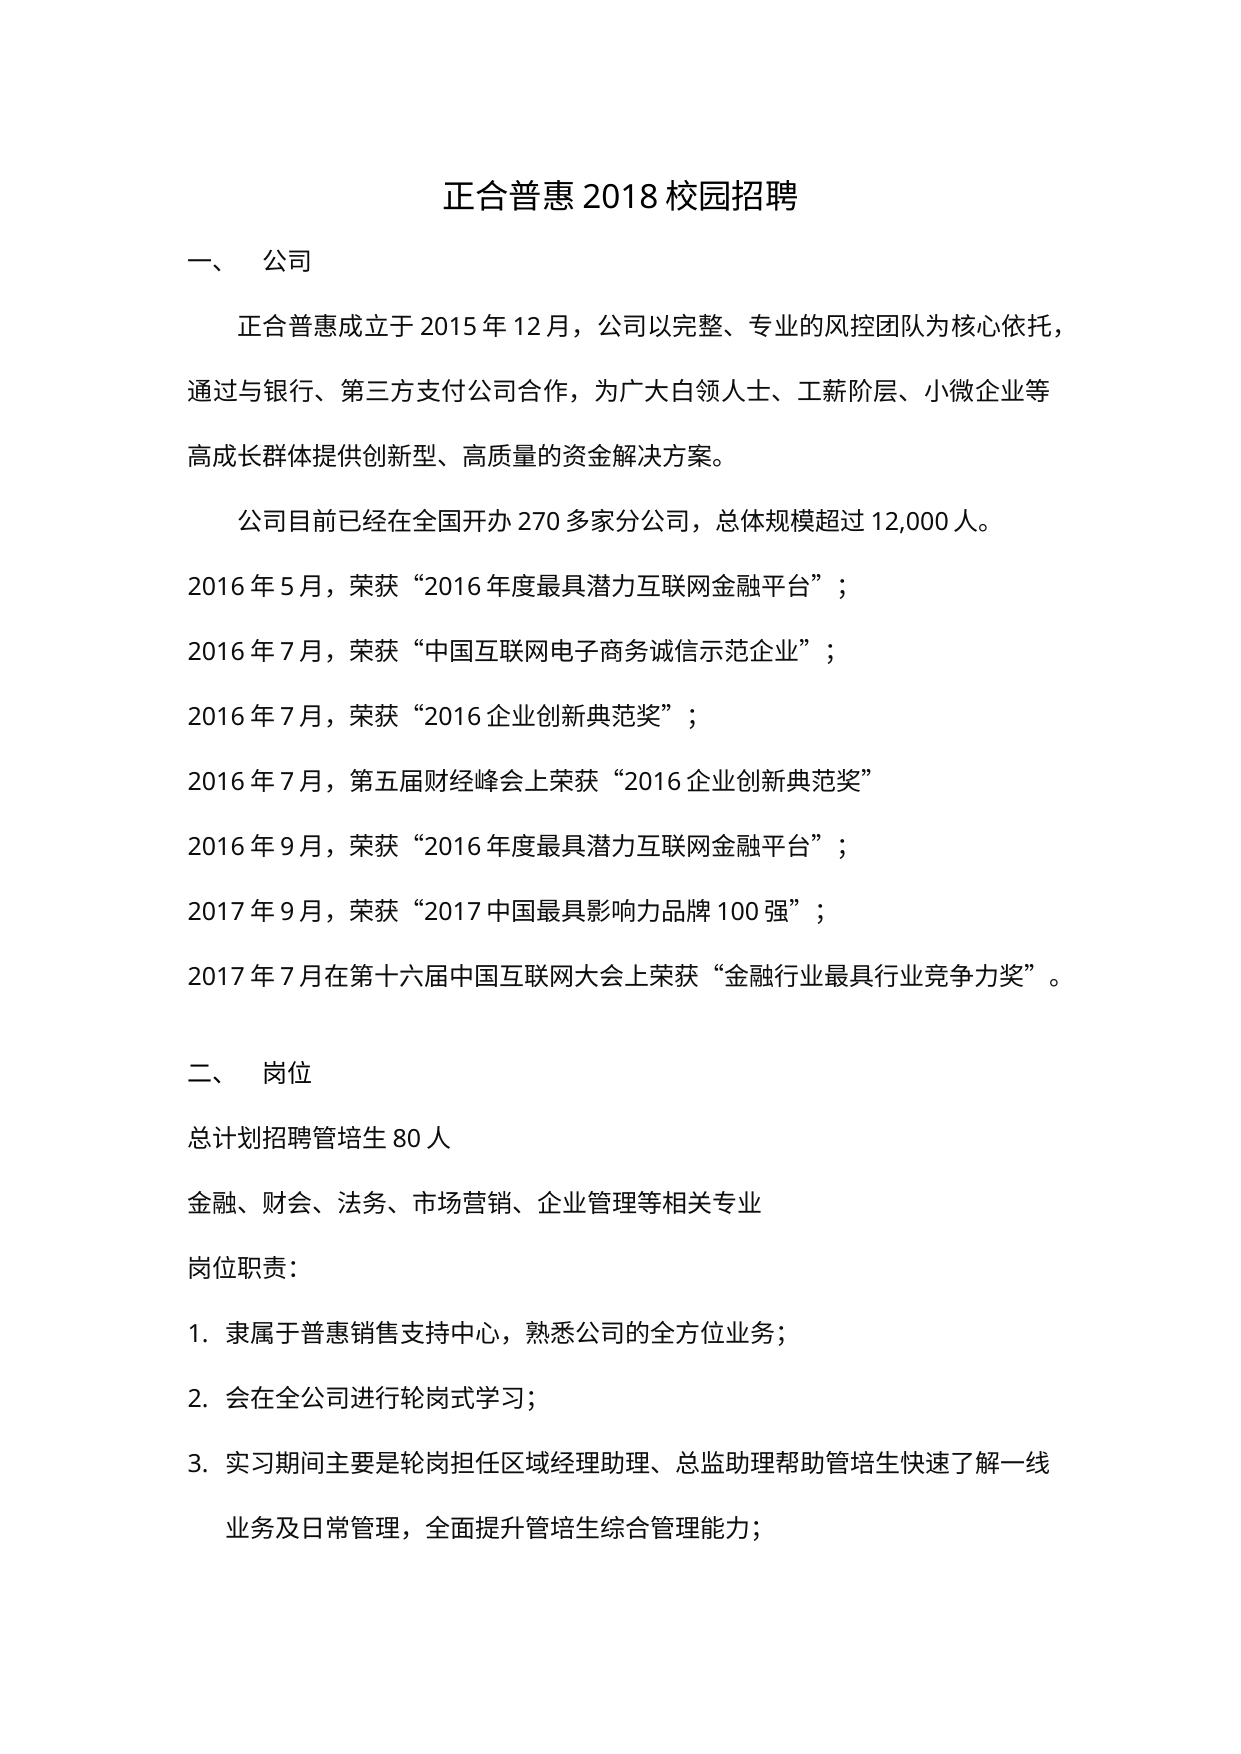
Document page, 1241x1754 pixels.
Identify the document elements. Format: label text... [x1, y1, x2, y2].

text 2017年9月，荣获“2017中国最具影响力品牌100强”； [187, 877, 1053, 942]
text 总计划招聘管培生80人 [187, 1104, 1053, 1169]
list 公司 [187, 227, 1053, 292]
list 隶属于普惠销售支持中心，熟悉公司的全方位业务； [187, 1299, 1053, 1364]
list 岗位 [187, 1039, 1053, 1104]
text 正合普惠成立于2015年12月，公司以完整、专业的风控团队为核心依托，通过与银行、第三方支付公司合作，为广大白领人士、工薪阶层、小微企业等高成长群体提供创新型、高质量的资金解决方案。 [187, 292, 1053, 487]
text 金融、财会、法务、市场营销、企业管理等相关专业 [187, 1169, 1053, 1234]
text 公司目前已经在全国开办270多家分公司，总体规模超过12,000人。 [187, 487, 1053, 552]
text 2017年7月在第十六届中国互联网大会上荣获“金融行业最具行业竞争力奖”。 [187, 942, 1053, 1007]
text 2016年5月，荣获“2016年度最具潜力互联网金融平台”； [187, 552, 1053, 617]
list 实习期间主要是轮岗担任区域经理助理、总监助理帮助管培生快速了解一线业务及日常管理，全面提升管培生综合管理能力； [187, 1429, 1053, 1559]
text 2016年7月，荣获“2016企业创新典范奖”； [187, 682, 1053, 747]
text 2016年7月，荣获“中国互联网电子商务诚信示范企业”； [187, 617, 1053, 682]
text 正合普惠2018校园招聘 [187, 162, 1053, 227]
text 2016年9月，荣获“2016年度最具潜力互联网金融平台”； [187, 812, 1053, 877]
text 2016年7月，第五届财经峰会上荣获“2016企业创新典范奖” [187, 747, 1053, 812]
text 岗位职责： [187, 1234, 1053, 1299]
list 会在全公司进行轮岗式学习； [187, 1364, 1053, 1429]
